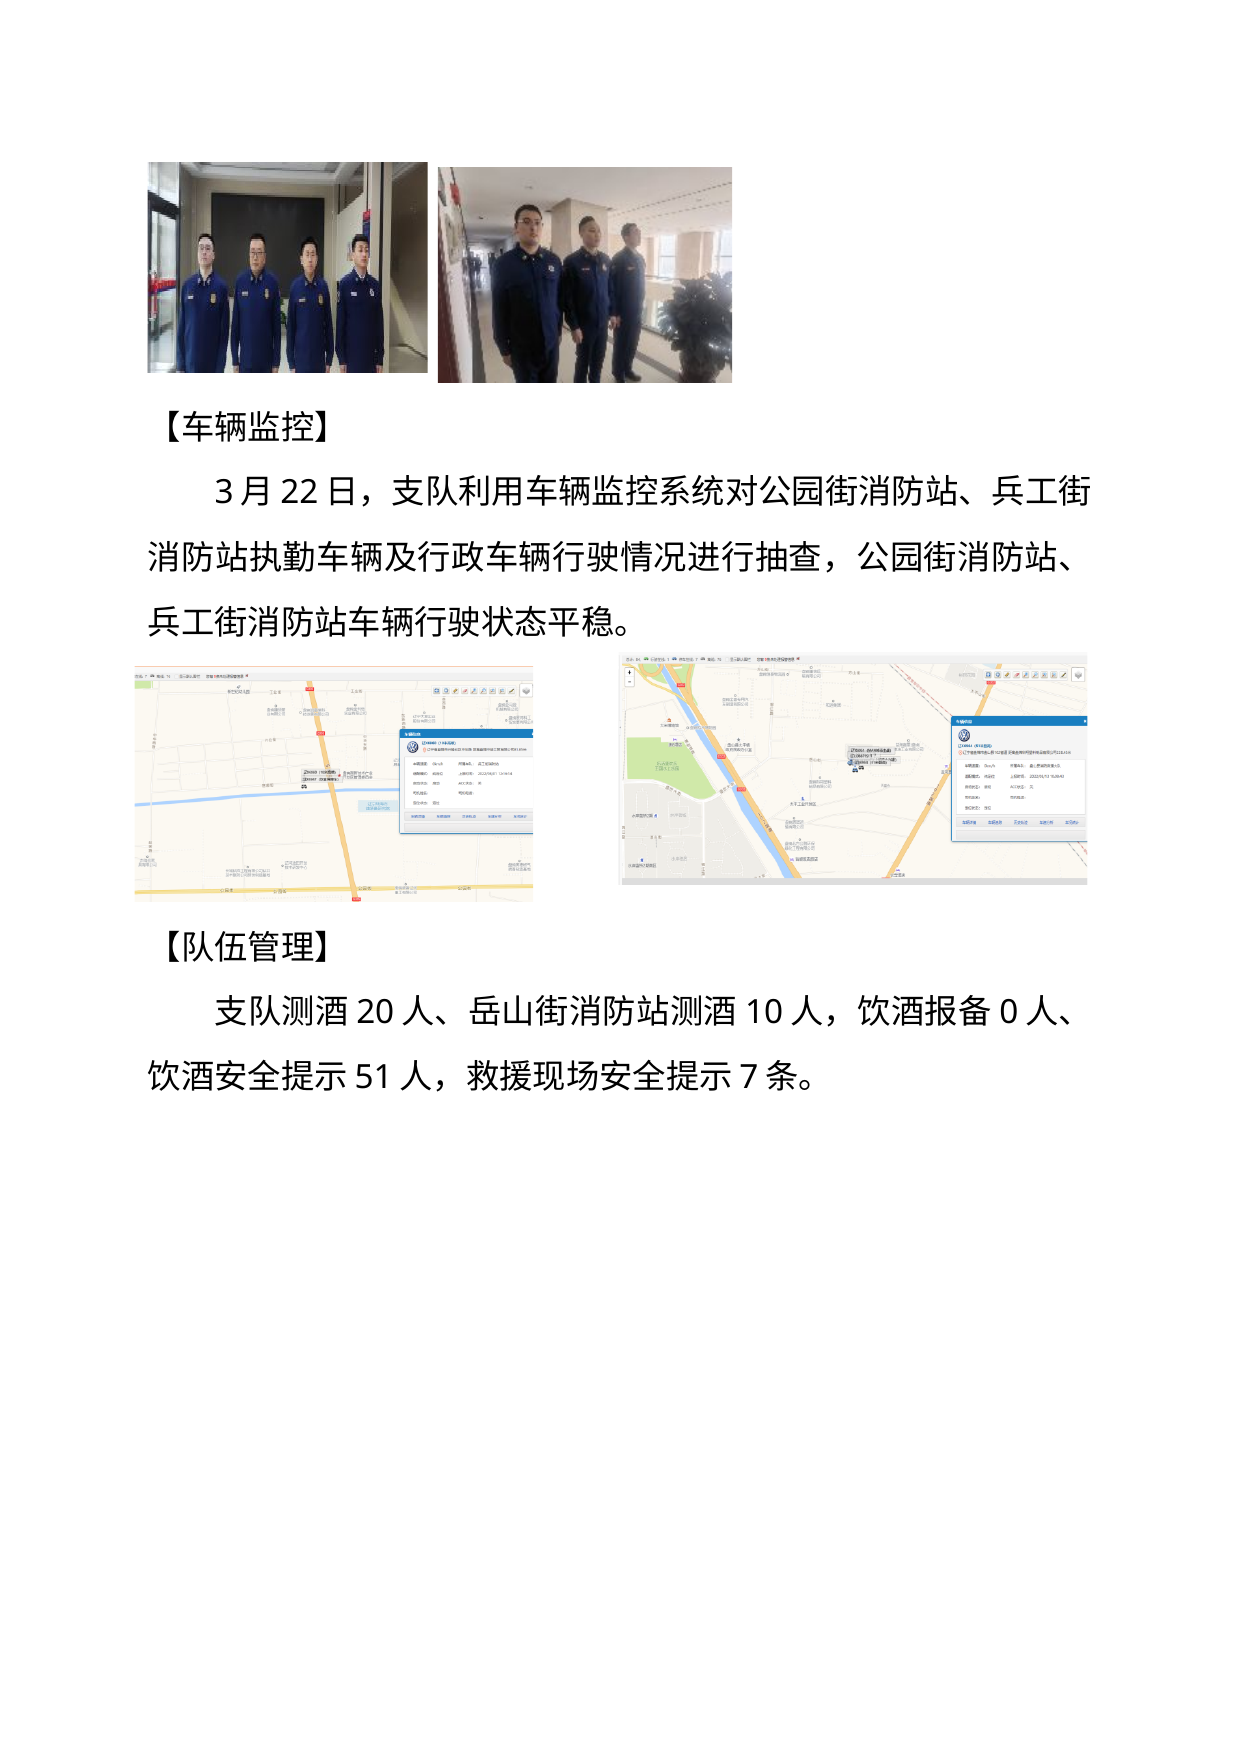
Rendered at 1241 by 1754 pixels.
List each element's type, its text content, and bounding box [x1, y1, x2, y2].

text 3月22日，支队利用车辆监控系统对公园街消防站、兵工街消防站执勤车辆及行政车辆行驶情况进行抽查，公园街消防站、兵工街消防站车辆行驶状态平稳。 [148, 457, 1092, 652]
text 【队伍管理】 [148, 912, 1092, 977]
picture [147, 162, 428, 373]
text 【车辆监控】 [148, 392, 1092, 457]
picture [133, 666, 533, 901]
picture [617, 652, 1087, 885]
picture [437, 167, 733, 383]
text 支队测酒20人、岳山街消防站测酒10人，饮酒报备0人、饮酒安全提示51人，救援现场安全提示7条。 [148, 977, 1092, 1107]
